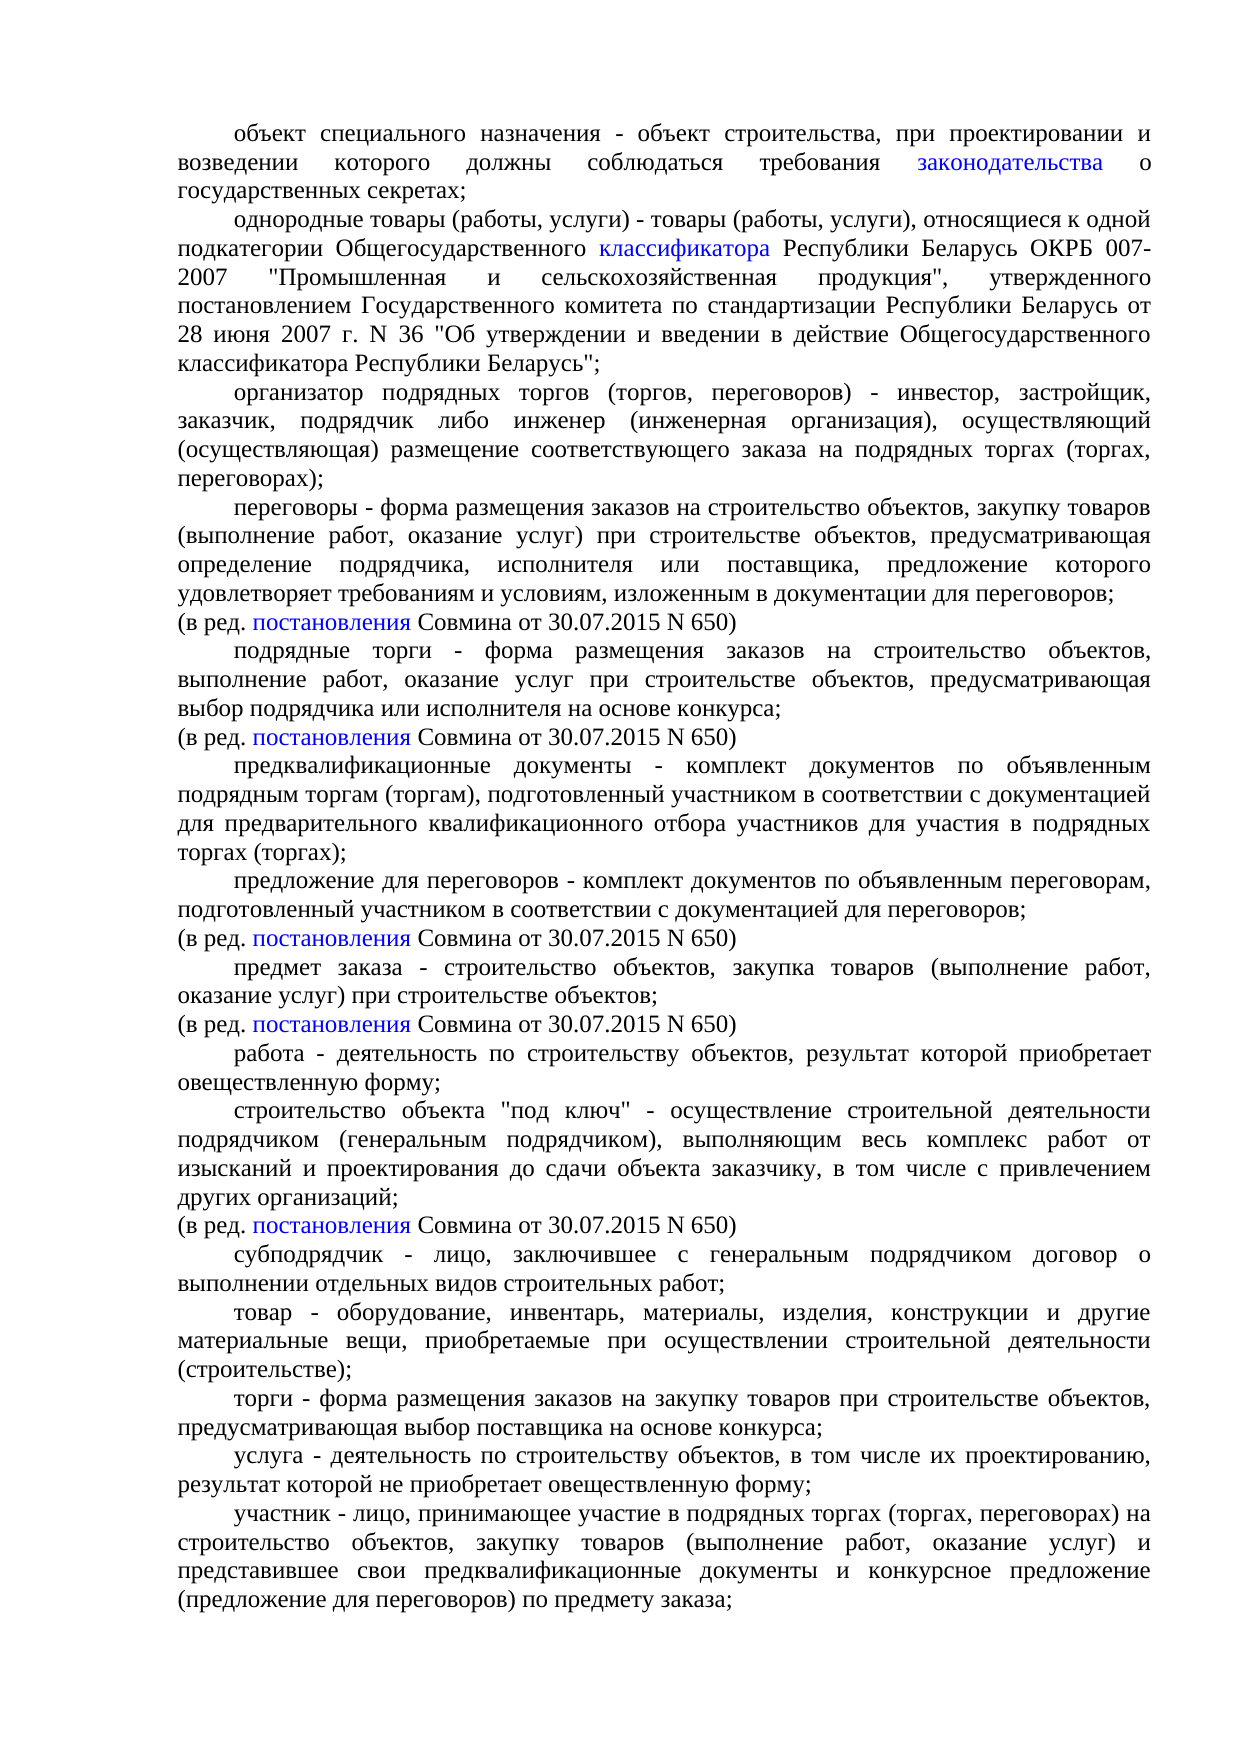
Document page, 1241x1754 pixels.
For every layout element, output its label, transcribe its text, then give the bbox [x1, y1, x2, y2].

text организатор подрядных торгов (торгов, переговоров) - инвестор, застройщик, заказчик, подрядчик либо инженер (инженерная организация), осуществляющий (осуществляющая) размещение соответствующего заказа на подрядных торгах (торгах, переговорах); [177, 377, 1152, 492]
text предложение для переговоров - комплект документов по объявленным переговорам, подготовленный участником в соответствии с документацией для переговоров; [177, 866, 1152, 923]
text объект специального назначения - объект строительства, при проектировании и возведении которого должны соблюдаться требования законодательства о государственных секретах; [177, 118, 1152, 204]
text подрядные торги - форма размещения заказов на строительство объектов, выполнение работ, оказание услуг при строительстве объектов, предусматривающая выбор подрядчика или исполнителя на основе конкурса; [177, 636, 1152, 722]
text (в ред. постановления Совмина от 30.07.2015 N 650) [177, 1211, 1152, 1239]
text товар - оборудование, инвентарь, материалы, изделия, конструкции и другие материальные вещи, приобретаемые при осуществлении строительной деятельности (строительстве); [177, 1297, 1152, 1383]
text предквалификационные документы - комплект документов по объявленным подрядным торгам (торгам), подготовленный участником в соответствии с документацией для предварительного квалификационного отбора участников для участия в подрядных торгах (торгах); [177, 751, 1152, 866]
text субподрядчик - лицо, заключившее с генеральным подрядчиком договор о выполнении отдельных видов строительных работ; [177, 1239, 1152, 1297]
text переговоры - форма размещения заказов на строительство объектов, закупку товаров (выполнение работ, оказание услуг) при строительстве объектов, предусматривающая определение подрядчика, исполнителя или поставщика, предложение которого удовлетворяет требованиям и условиям, изложенным в документации для переговоров; [177, 492, 1152, 607]
text (в ред. постановления Совмина от 30.07.2015 N 650) [177, 923, 1152, 952]
text предмет заказа - строительство объектов, закупка товаров (выполнение работ, оказание услуг) при строительстве объектов; [177, 952, 1152, 1009]
text однородные товары (работы, услуги) - товары (работы, услуги), относящиеся к одной подкатегории Общегосударственного классификатора Республики Беларусь ОКРБ 007-2007 "Промышленная и сельскохозяйственная продукция", утвержденного постановлением Государственного комитета по стандартизации Республики Беларусь от 28 июня 2007 г. N 36 "Об утверждении и введении в действие Общегосударственного классификатора Республики Беларусь"; [177, 204, 1152, 377]
text работа - деятельность по строительству объектов, результат которой приобретает овеществленную форму; [177, 1038, 1152, 1096]
text строительство объекта "под ключ" - осуществление строительной деятельности подрядчиком (генеральным подрядчиком), выполняющим весь комплекс работ от изысканий и проектирования до сдачи объекта заказчику, в том числе с привлечением других организаций; [177, 1096, 1152, 1211]
text (в ред. постановления Совмина от 30.07.2015 N 650) [177, 722, 1152, 751]
text услуга - деятельность по строительству объектов, в том числе их проектированию, результат которой не приобретает овеществленную форму; [177, 1441, 1152, 1498]
text торги - форма размещения заказов на закупку товаров при строительстве объектов, предусматривающая выбор поставщика на основе конкурса; [177, 1383, 1152, 1441]
text (в ред. постановления Совмина от 30.07.2015 N 650) [177, 1009, 1152, 1038]
text (в ред. постановления Совмина от 30.07.2015 N 650) [177, 607, 1152, 636]
text участник - лицо, принимающее участие в подрядных торгах (торгах, переговорах) на строительство объектов, закупку товаров (выполнение работ, оказание услуг) и представившее свои предквалификационные документы и конкурсное предложение (предложение для переговоров) по предмету заказа; [177, 1498, 1152, 1613]
